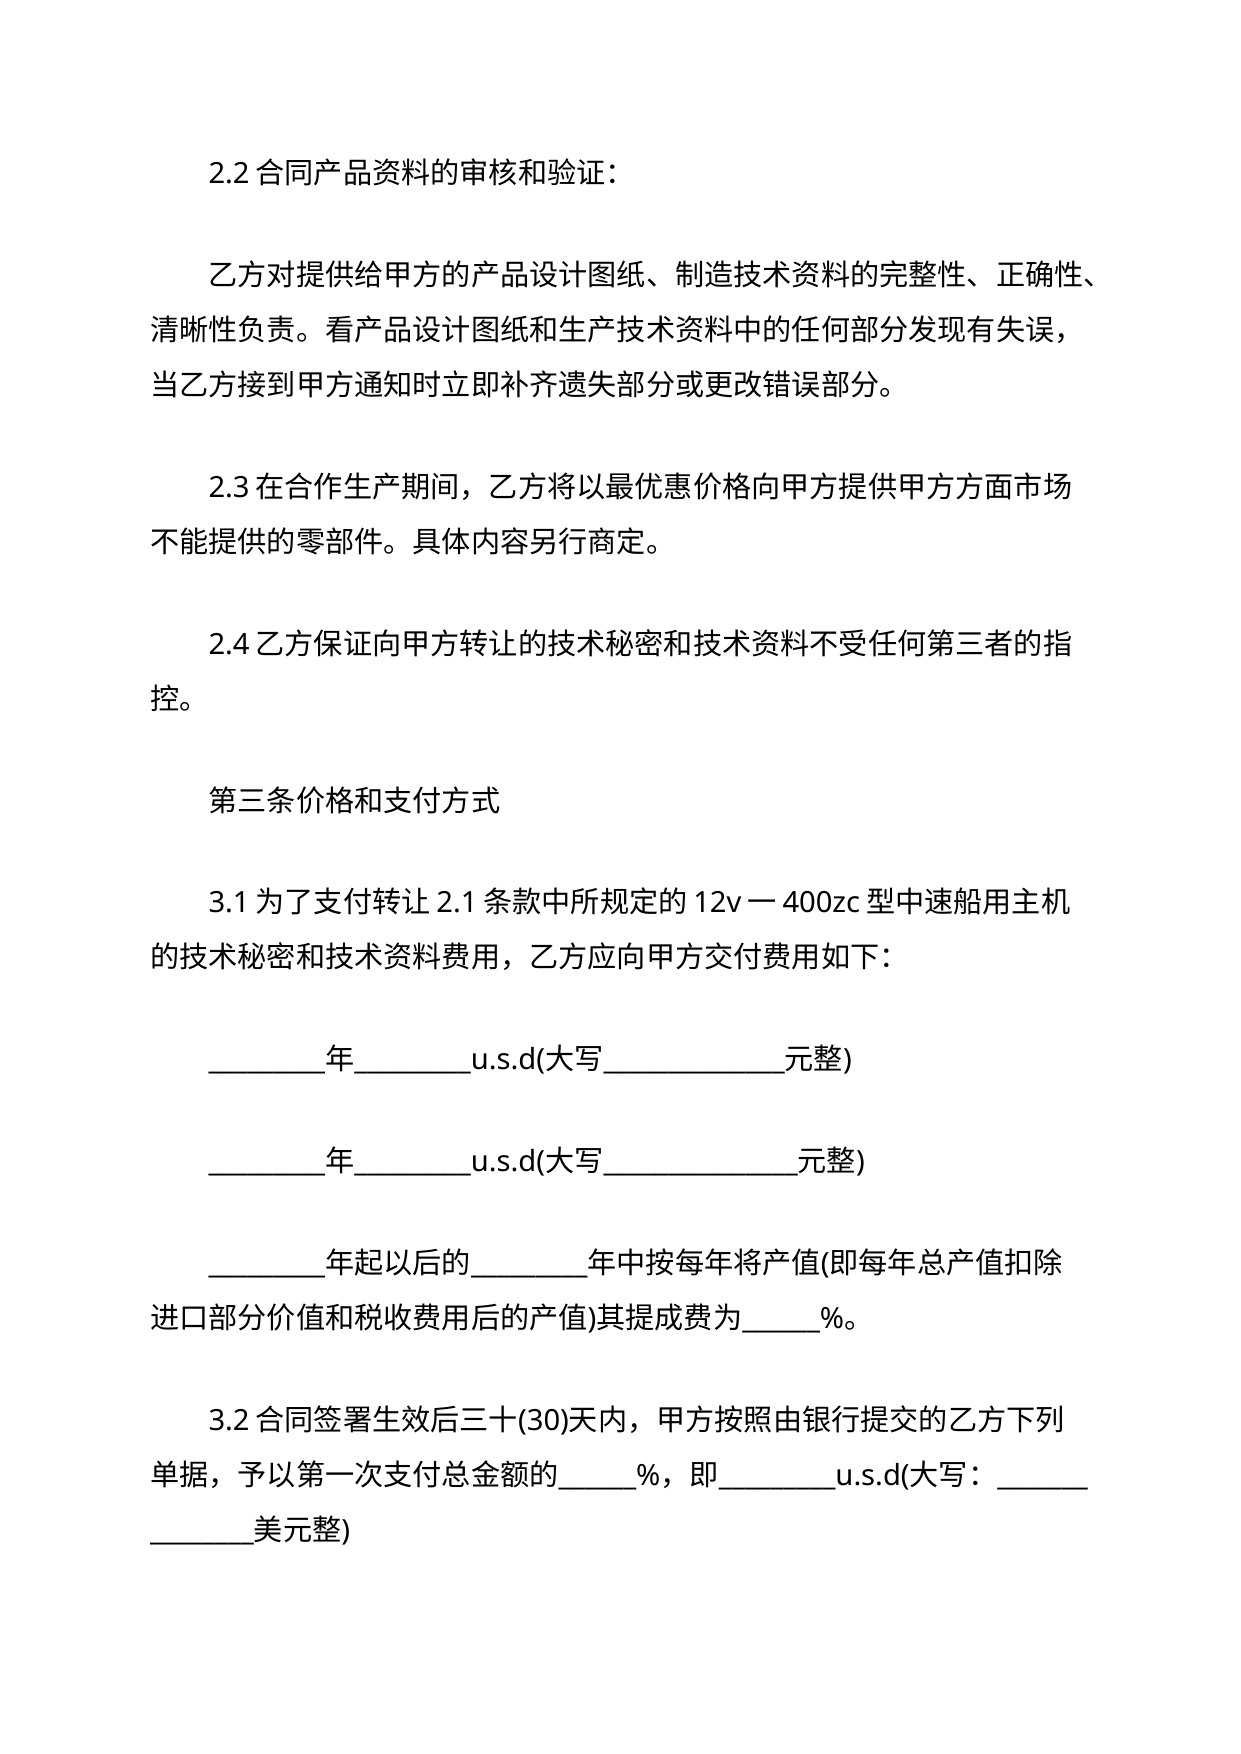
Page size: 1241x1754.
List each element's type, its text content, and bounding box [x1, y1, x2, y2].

text 2.2合同产品资料的审核和验证： [150, 150, 1090, 192]
text 2.3在合作生产期间，乙方将以最优惠价格向甲方提供甲方方面市场不能提供的零部件。具体内容另行商定。 [150, 463, 1090, 561]
text 2.4乙方保证向甲方转让的技术秘密和技术资料不受任何第三者的指控。 [150, 620, 1090, 718]
text 3.2合同签署生效后三十(30)天内，甲方按照由银行提交的乙方下列单据，予以第一次支付总金额的______%，即_________u.s.d(大写：_______________美元整) [150, 1397, 1090, 1549]
text 3.1为了支付转让2.1条款中所规定的12v一400zc型中速船用主机的技术秘密和技术资料费用，乙方应向甲方交付费用如下： [150, 879, 1090, 976]
text _________年_________u.s.d(大写______________元整) [150, 1036, 1090, 1078]
text 乙方对提供给甲方的产品设计图纸、制造技术资料的完整性、正确性、清晰性负责。看产品设计图纸和生产技术资料中的任何部分发现有失误，当乙方接到甲方通知时立即补齐遗失部分或更改错误部分。 [150, 252, 1090, 404]
text 第三条价格和支付方式 [150, 777, 1090, 819]
text _________年_________u.s.d(大写_______________元整) [150, 1138, 1090, 1180]
text _________年起以后的_________年中按每年将产值(即每年总产值扣除进口部分价值和税收费用后的产值)其提成费为______%。 [150, 1239, 1090, 1337]
